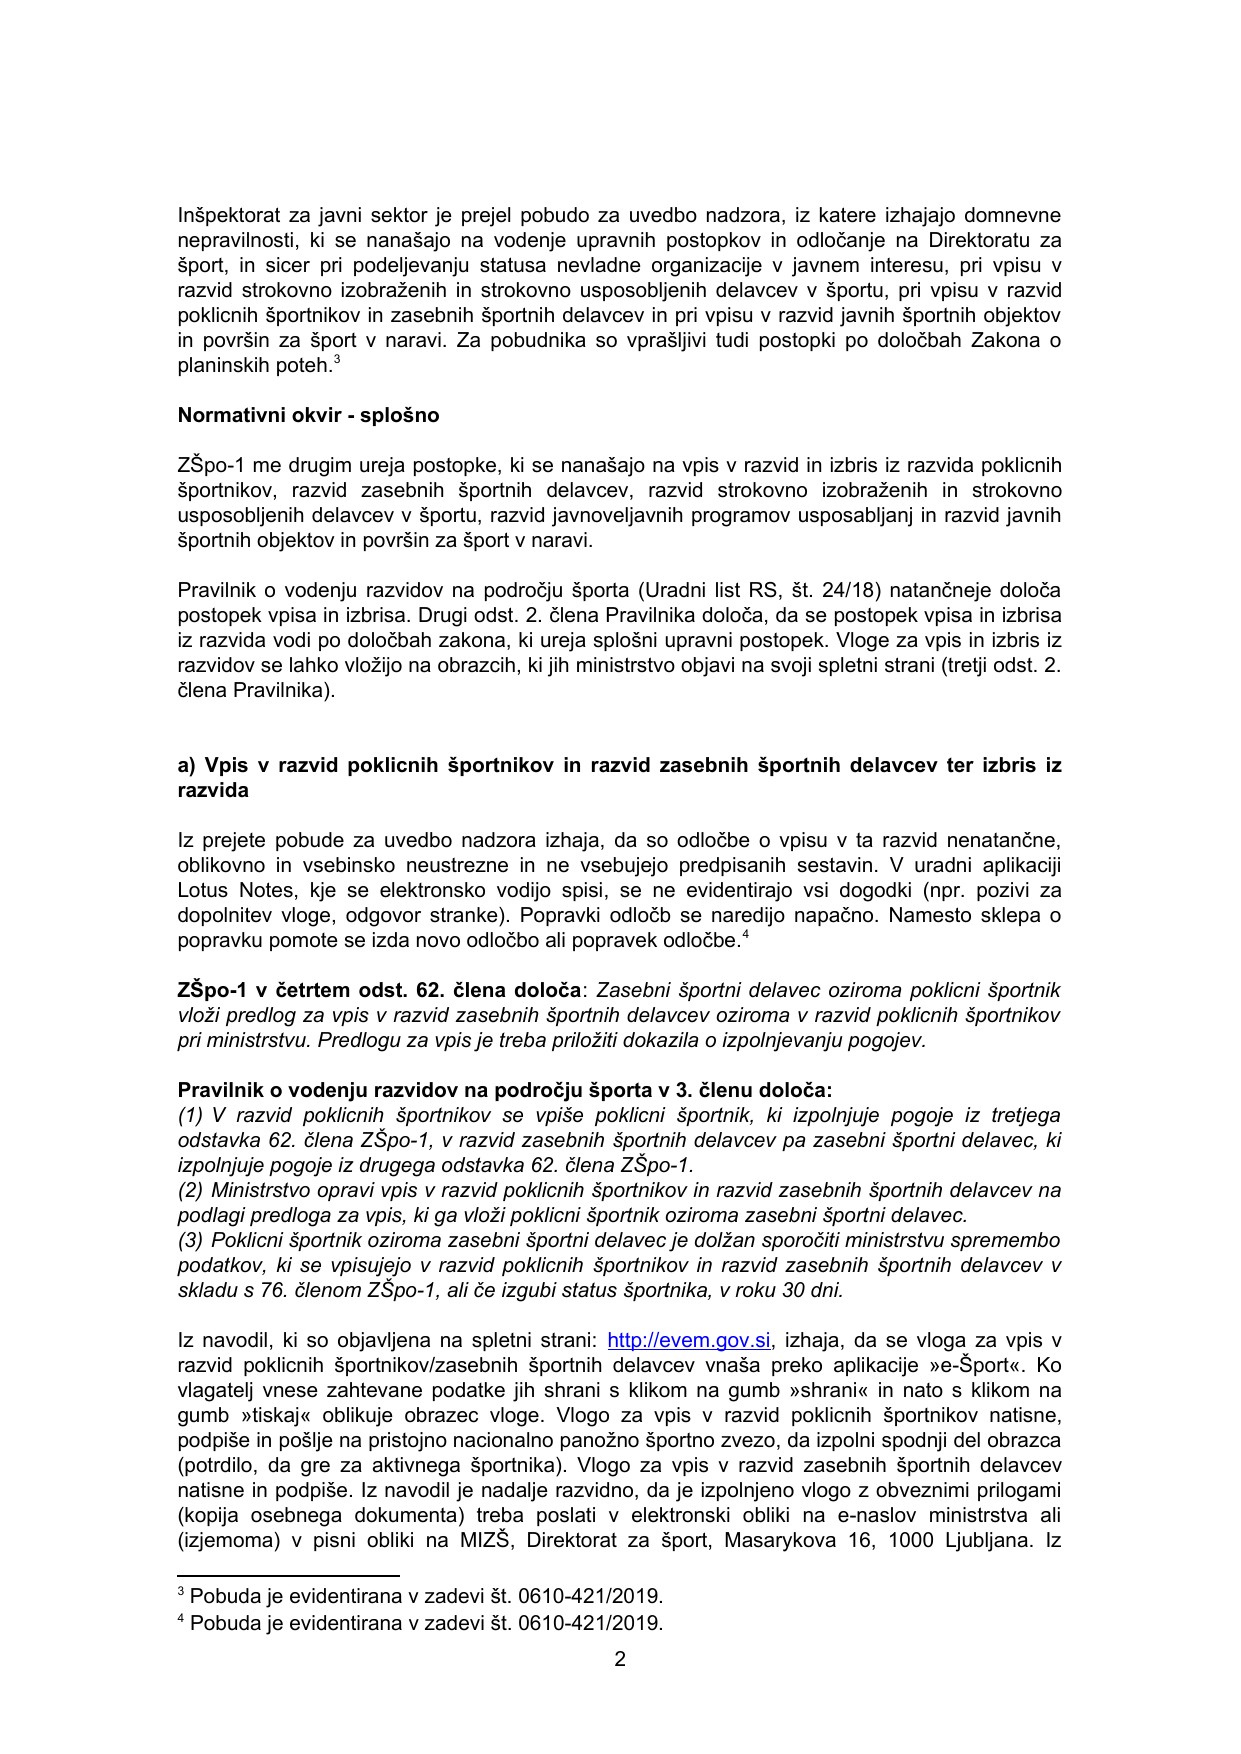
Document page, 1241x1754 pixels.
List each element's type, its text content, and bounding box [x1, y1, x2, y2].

text (1) V razvid poklicnih športnikov se vpiše poklicni športnik, ki izpolnjuje pogoje iz tretjega odstavka 62. člena ZŠpo-1, v razvid zasebnih športnih delavcev pa zasebni športni delavec, ki izpolnjuje pogoje iz drugega odstavka 62. člena ZŠpo-1. [177, 1102, 1063, 1177]
text Pravilnik o vodenju razvidov na področju športa v 3. členu določa: [177, 1077, 1063, 1102]
text Pravilnik o vodenju razvidov na področju športa (Uradni list RS, št. 24/18) natančneje določa postopek vpisa in izbrisa. Drugi odst. 2. člena Pravilnika določa, da se postopek vpisa in izbrisa iz razvida vodi po določbah zakona, ki ureja splošni upravni postopek. Vloge za vpis in izbris iz razvidov se lahko vložijo na obrazcih, ki jih ministrstvo objavi na svoji spletni strani (tretji odst. 2. člena Pravilnika). [177, 577, 1063, 702]
text ZŠpo-1 v četrtem odst. 62. člena določa: Zasebni športni delavec oziroma poklicni športnik vloži predlog za vpis v razvid zasebnih športnih delavcev oziroma v razvid poklicnih športnikov pri ministrstvu. Predlogu za vpis je treba priložiti dokazila o izpolnjevanju pogojev. [177, 977, 1063, 1052]
text a) Vpis v razvid poklicnih športnikov in razvid zasebnih športnih delavcev ter izbris iz razvida [177, 752, 1063, 802]
text Normativni okvir - splošno [177, 402, 1063, 427]
text ZŠpo-1 me drugim ureja postopke, ki se nanašajo na vpis v razvid in izbris iz razvida poklicnih športnikov, razvid zasebnih športnih delavcev, razvid strokovno izobraženih in strokovno usposobljenih delavcev v športu, razvid javnoveljavnih programov usposabljanj in razvid javnih športnih objektov in površin za šport v naravi. [177, 452, 1063, 552]
text Iz prejete pobude za uvedbo nadzora izhaja, da so odločbe o vpisu v ta razvid nenatančne, oblikovno in vsebinsko neustrezne in ne vsebujejo predpisanih sestavin. V uradni aplikaciji Lotus Notes, kje se elektronsko vodijo spisi, se ne evidentirajo vsi dogodki (npr. pozivi za dopolnitev vloge, odgovor stranke). Popravki odločb se naredijo napačno. Namesto sklepa o popravku pomote se izda novo odločbo ali popravek odločbe. [177, 827, 1063, 952]
text Inšpektorat za javni sektor je prejel pobudo za uvedbo nadzora, iz katere izhajajo domnevne nepravilnosti, ki se nanašajo na vodenje upravnih postopkov in odločanje na Direktoratu za šport, in sicer pri podeljevanju statusa nevladne organizacije v javnem interesu, pri vpisu v razvid strokovno izobraženih in strokovno usposobljenih delavcev v športu, pri vpisu v razvid poklicnih športnikov in zasebnih športnih delavcev in pri vpisu v razvid javnih športnih objektov in površin za šport v naravi. Za pobudnika so vprašljivi tudi postopki po določbah Zakona o planinskih poteh. [177, 202, 1063, 377]
text (2) Ministrstvo opravi vpis v razvid poklicnih športnikov in razvid zasebnih športnih delavcev na podlagi predloga za vpis, ki ga vloži poklicni športnik oziroma zasebni športni delavec. [177, 1177, 1063, 1227]
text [177, 1327, 1063, 1552]
text (3) Poklicni športnik oziroma zasebni športni delavec je dolžan sporočiti ministrstvu spremembo podatkov, ki se vpisujejo v razvid poklicnih športnikov in razvid zasebnih športnih delavcev v skladu s 76. členom ZŠpo-1, ali če izgubi status športnika, v roku 30 dni. [177, 1227, 1063, 1302]
